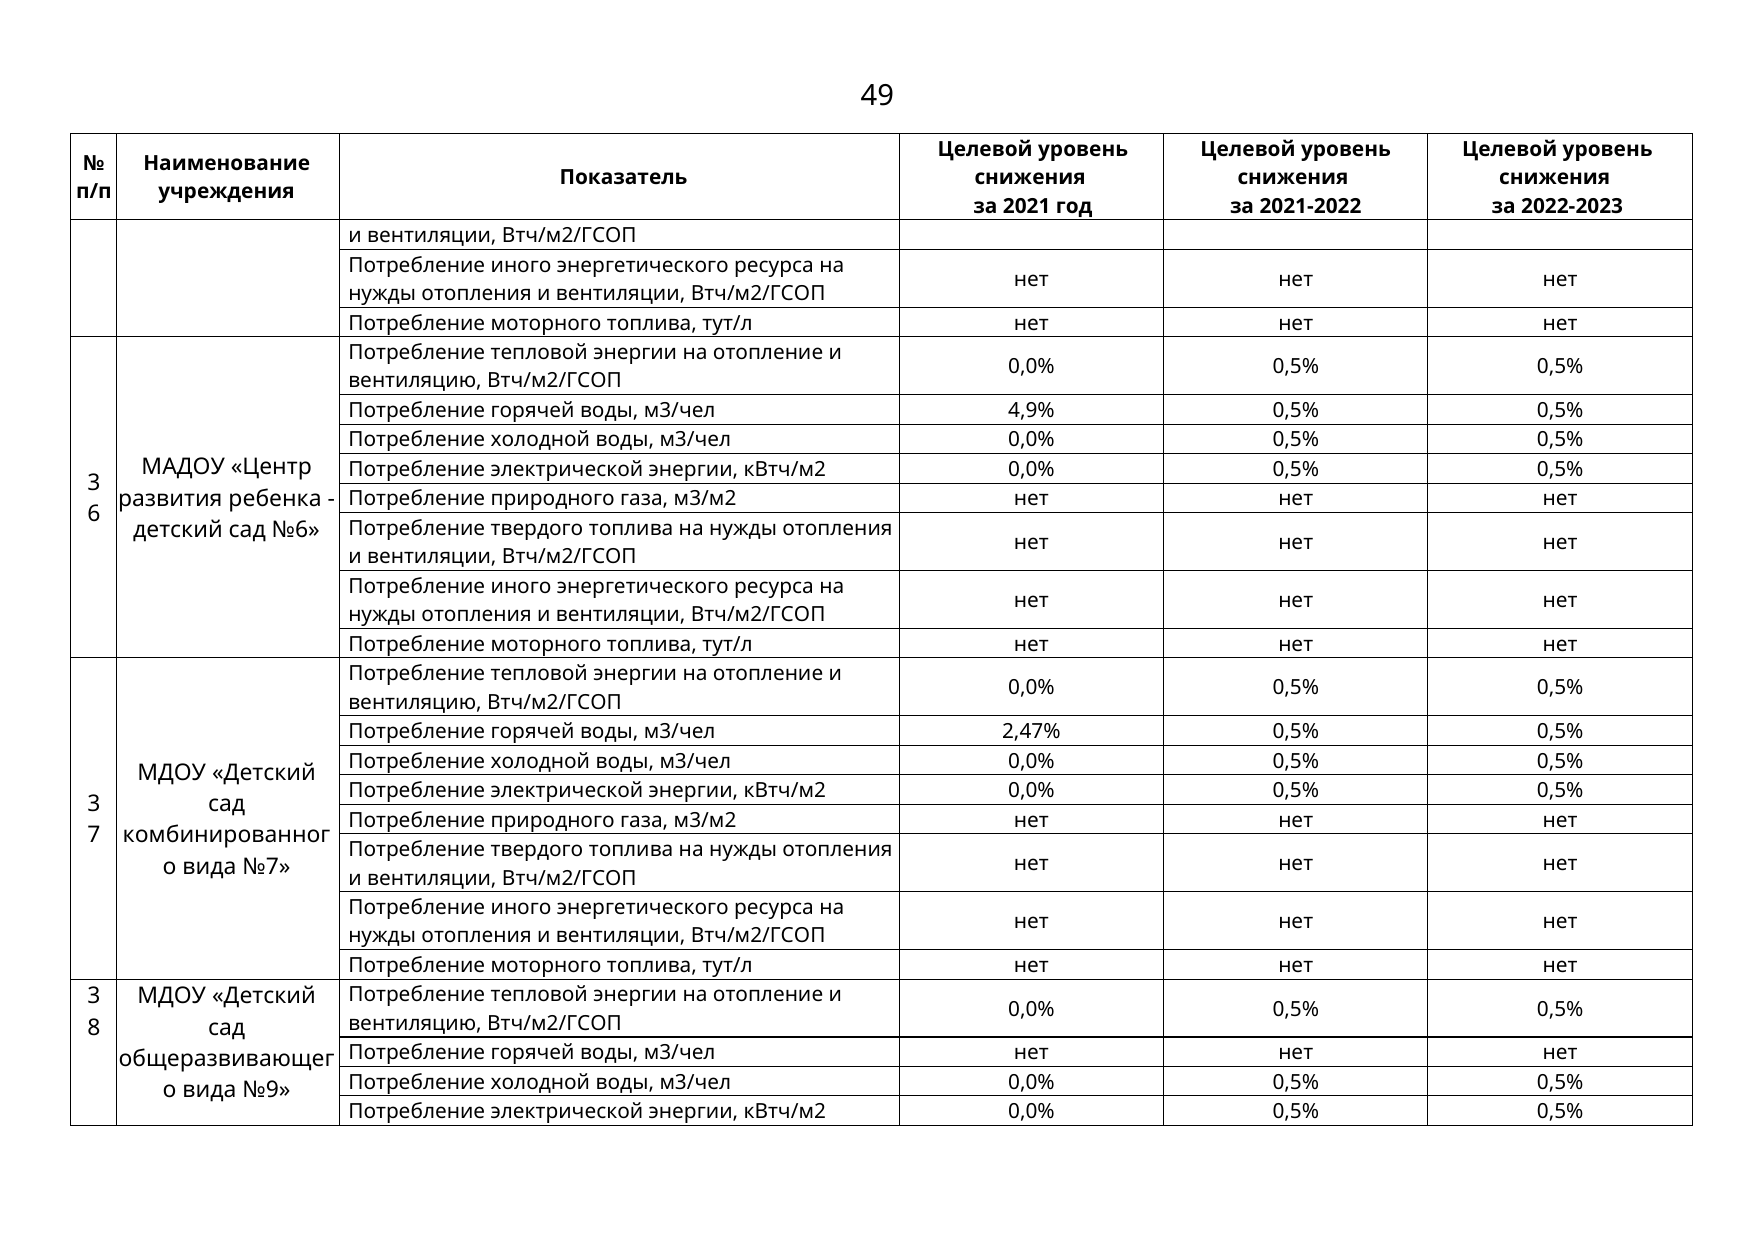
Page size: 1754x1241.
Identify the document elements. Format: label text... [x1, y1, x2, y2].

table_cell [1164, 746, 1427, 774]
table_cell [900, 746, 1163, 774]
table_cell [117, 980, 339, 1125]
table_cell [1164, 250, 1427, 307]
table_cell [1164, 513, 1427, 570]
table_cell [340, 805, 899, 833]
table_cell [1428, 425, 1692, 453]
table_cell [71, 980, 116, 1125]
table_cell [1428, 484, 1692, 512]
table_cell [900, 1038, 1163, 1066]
table_header Наименование учреждения [117, 134, 339, 219]
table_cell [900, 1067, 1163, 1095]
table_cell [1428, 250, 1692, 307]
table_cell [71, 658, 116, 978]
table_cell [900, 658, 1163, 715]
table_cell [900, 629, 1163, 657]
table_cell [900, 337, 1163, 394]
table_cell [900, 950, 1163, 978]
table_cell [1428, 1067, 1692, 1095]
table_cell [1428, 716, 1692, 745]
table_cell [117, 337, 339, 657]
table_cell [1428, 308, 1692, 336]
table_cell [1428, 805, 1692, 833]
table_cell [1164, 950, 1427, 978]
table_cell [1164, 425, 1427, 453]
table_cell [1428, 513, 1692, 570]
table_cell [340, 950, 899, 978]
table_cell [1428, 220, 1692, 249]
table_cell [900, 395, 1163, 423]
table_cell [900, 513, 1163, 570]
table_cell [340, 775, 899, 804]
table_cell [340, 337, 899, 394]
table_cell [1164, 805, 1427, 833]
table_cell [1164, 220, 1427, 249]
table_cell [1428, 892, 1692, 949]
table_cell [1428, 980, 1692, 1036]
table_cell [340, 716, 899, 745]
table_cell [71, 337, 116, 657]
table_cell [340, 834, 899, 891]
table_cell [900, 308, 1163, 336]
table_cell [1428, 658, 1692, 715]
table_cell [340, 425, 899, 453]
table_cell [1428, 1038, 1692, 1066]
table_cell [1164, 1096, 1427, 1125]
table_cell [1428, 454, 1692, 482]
table_header № п/п [71, 134, 116, 219]
table_header Показатель [340, 134, 899, 219]
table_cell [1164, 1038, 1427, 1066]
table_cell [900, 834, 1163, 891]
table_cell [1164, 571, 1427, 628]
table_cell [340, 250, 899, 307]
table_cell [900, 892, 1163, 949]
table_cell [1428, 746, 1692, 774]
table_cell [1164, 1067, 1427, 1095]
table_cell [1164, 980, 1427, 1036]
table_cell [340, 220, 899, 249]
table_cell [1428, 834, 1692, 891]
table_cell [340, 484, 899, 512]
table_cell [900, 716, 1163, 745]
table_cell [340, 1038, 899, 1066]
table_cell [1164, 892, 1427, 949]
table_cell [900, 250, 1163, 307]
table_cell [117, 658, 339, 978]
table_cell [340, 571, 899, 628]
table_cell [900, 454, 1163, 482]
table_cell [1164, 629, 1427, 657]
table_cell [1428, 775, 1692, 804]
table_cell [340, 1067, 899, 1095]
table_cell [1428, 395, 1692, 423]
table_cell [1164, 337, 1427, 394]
table_header Целевой уровень снижения за 2022-2023 [1428, 134, 1692, 219]
table_header Целевой уровень снижения за 2021-2022 [1164, 134, 1427, 219]
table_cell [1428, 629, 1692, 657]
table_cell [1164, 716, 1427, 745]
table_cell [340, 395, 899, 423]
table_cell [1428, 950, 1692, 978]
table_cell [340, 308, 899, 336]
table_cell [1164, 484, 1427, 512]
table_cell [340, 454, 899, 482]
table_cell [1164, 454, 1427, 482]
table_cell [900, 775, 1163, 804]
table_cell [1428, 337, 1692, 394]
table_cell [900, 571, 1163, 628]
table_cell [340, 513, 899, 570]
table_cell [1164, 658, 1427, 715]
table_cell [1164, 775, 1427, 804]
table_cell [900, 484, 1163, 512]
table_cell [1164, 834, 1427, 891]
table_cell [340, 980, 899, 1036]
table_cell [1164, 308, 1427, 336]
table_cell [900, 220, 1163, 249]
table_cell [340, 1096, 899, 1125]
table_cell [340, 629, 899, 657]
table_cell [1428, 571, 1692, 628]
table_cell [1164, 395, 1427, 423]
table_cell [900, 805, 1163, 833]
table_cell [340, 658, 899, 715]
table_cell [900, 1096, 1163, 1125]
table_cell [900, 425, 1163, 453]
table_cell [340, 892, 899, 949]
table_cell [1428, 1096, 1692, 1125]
table_header Целевой уровень снижения за 2021 год [900, 134, 1163, 219]
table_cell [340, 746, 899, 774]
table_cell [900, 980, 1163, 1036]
